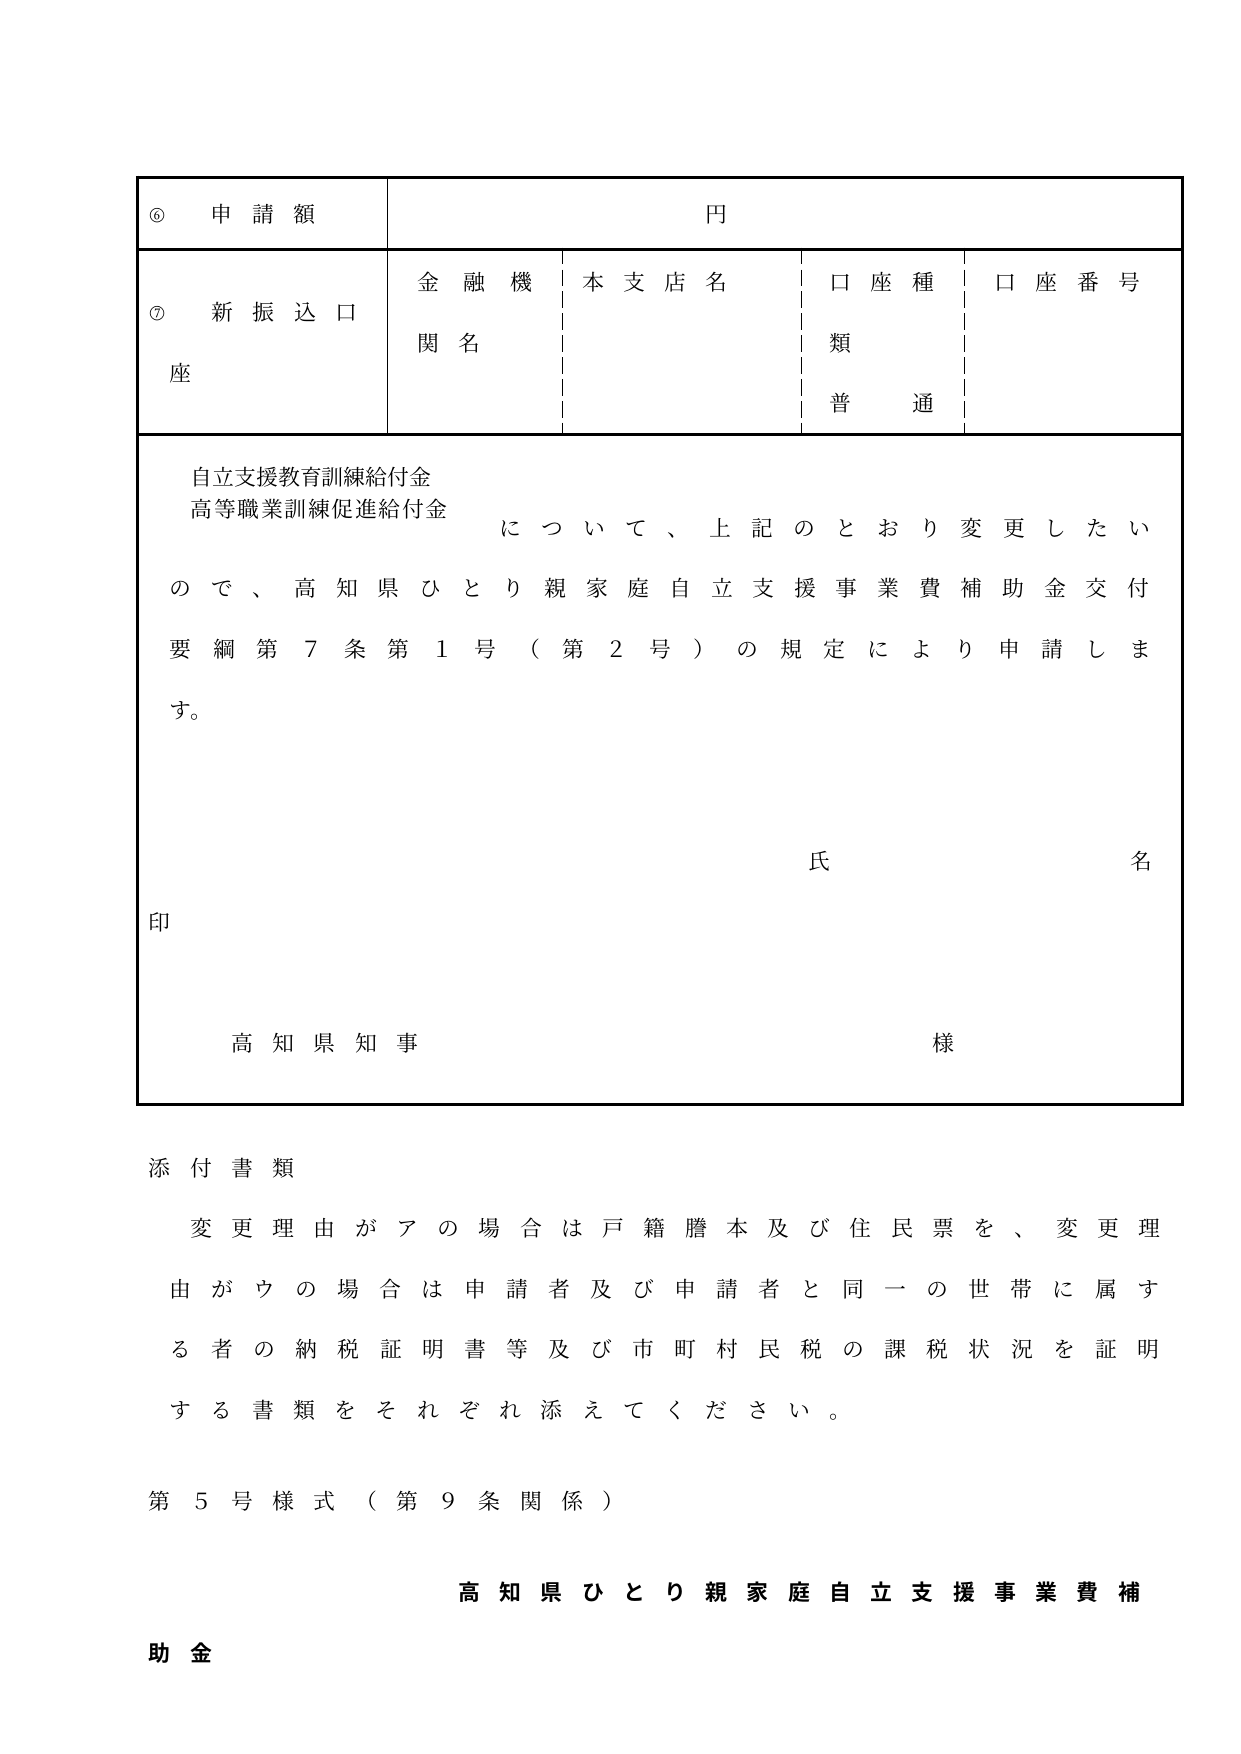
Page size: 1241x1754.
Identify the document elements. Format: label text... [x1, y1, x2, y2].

table_cell 口座種類 普 通 [801, 251, 964, 433]
text 変更理由がアの場合は戸籍謄本及び住民票を、変更理由がウの場合は申請者及び申請者と同一の世帯に属する者の納税証明書等及び市町村民税の課税状況を証明する書類をそれぞれ添えてください。 [167, 1197, 1180, 1439]
table_cell 金融機関名 [388, 251, 563, 433]
table_cell 円 [388, 179, 1181, 248]
table_cell について、上記のとおり変更したいので、高知県ひとり親家庭自立支援事業費補助金交付要綱第７条第１号（第２号）の規定により申請します。 氏名 印 高知県知事 様 [139, 436, 1181, 1103]
text 添付書類 [149, 1136, 1180, 1197]
text 高知県ひとり親家庭自立支援事業費補助金 [149, 1561, 1180, 1682]
table_cell 口座番号 [964, 251, 1181, 433]
table_cell ⑦ 新振込口座 [139, 251, 387, 433]
table_cell 本支店名 [563, 251, 801, 433]
table_cell ⑥ 申請額 [139, 179, 387, 248]
text 第５号様式（第９条関係） [149, 1469, 1180, 1530]
